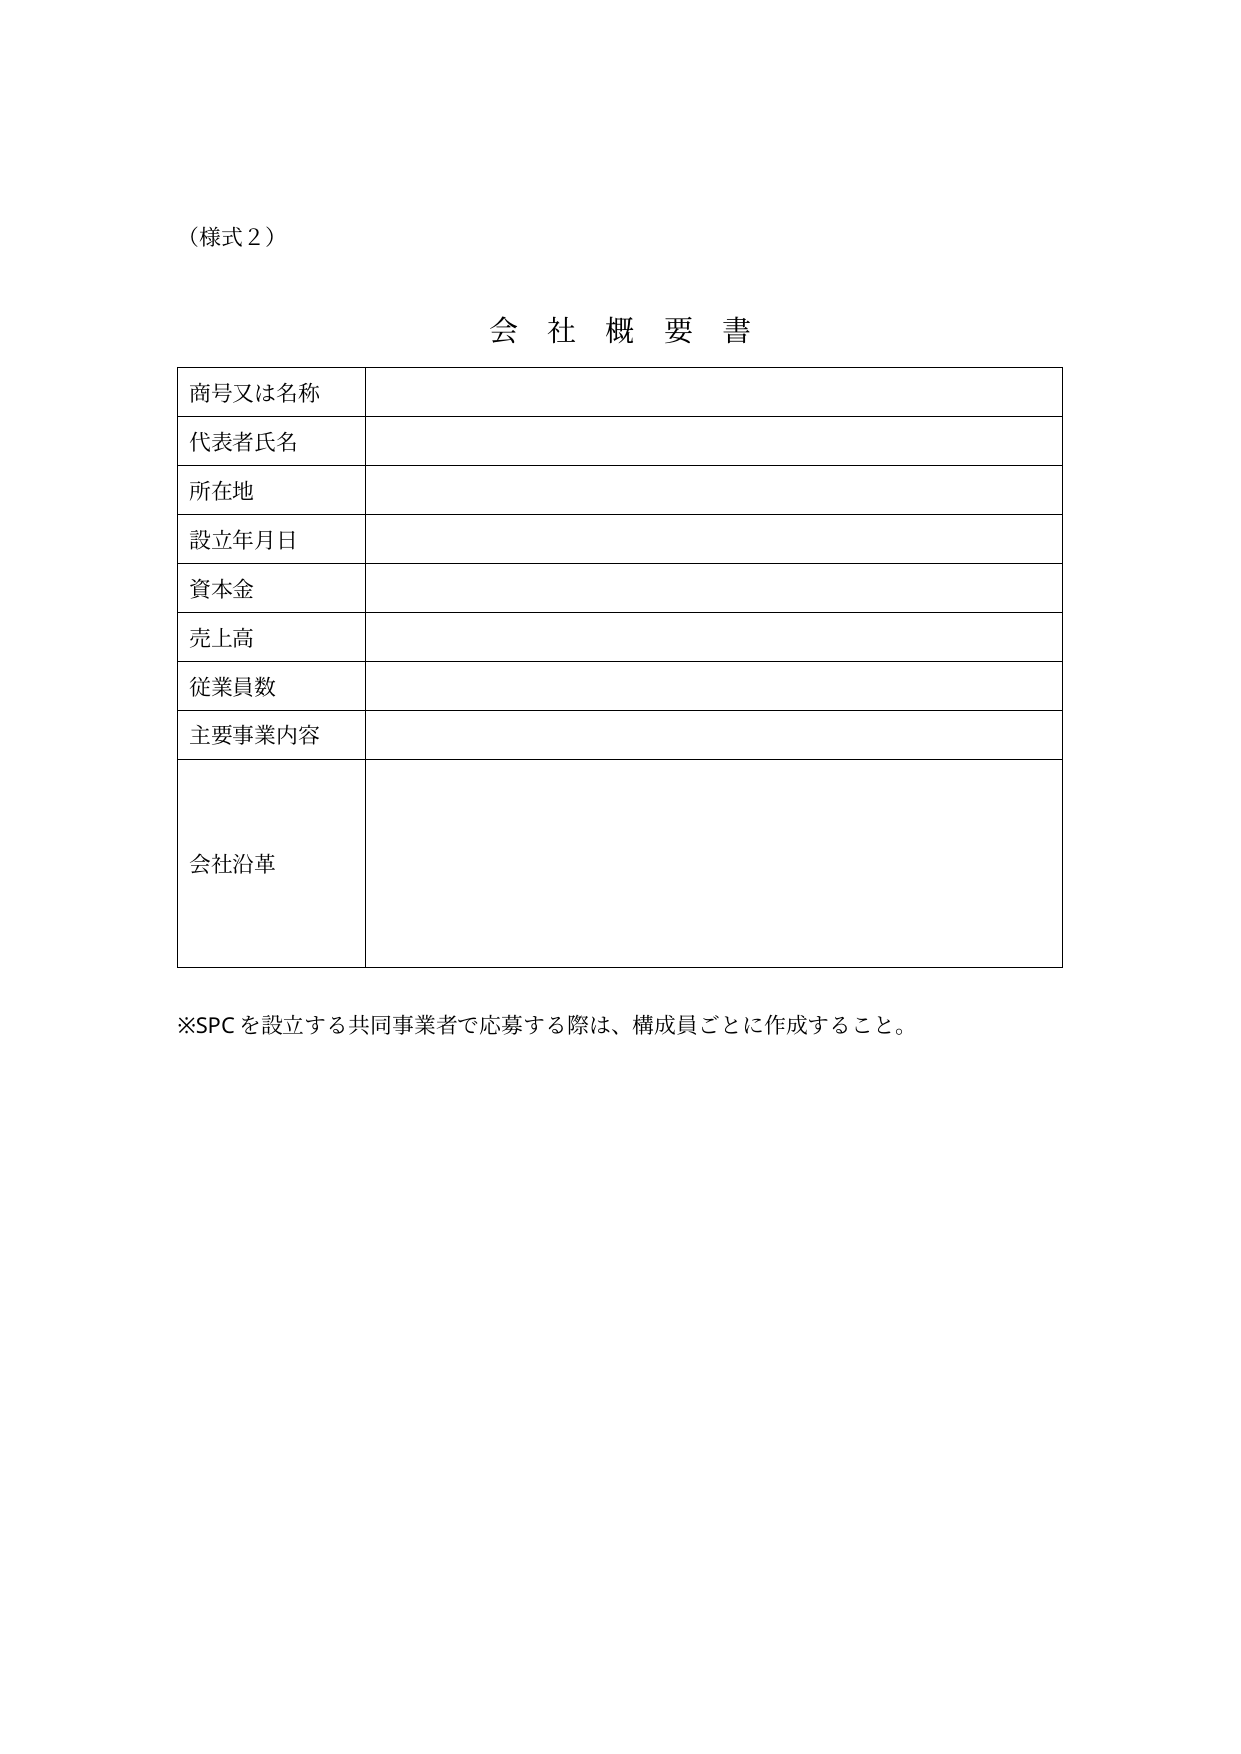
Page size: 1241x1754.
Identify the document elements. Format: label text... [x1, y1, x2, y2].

text （様式２） [177, 217, 1063, 254]
table_cell [366, 417, 1062, 465]
table_cell [366, 564, 1062, 612]
table_cell 会社沿革 [178, 760, 365, 967]
table_cell 所在地 [178, 466, 365, 514]
text 会 社 概 要 書 [177, 292, 1063, 367]
table_cell [366, 662, 1062, 709]
table_cell 主要事業内容 [178, 711, 365, 758]
table_header [366, 368, 1062, 416]
table_cell [366, 613, 1062, 661]
table_cell 資本金 [178, 564, 365, 612]
text ※SPCを設立する共同事業者で応募する際は、構成員ごとに作成すること。 [177, 1005, 1063, 1043]
table_cell [366, 466, 1062, 514]
table_cell [366, 711, 1062, 758]
table_cell 代表者氏名 [178, 417, 365, 465]
table_cell 従業員数 [178, 662, 365, 709]
table_cell 売上高 [178, 613, 365, 661]
table_cell [366, 515, 1062, 563]
table_cell 設立年月日 [178, 515, 365, 563]
table_header 商号又は名称 [178, 368, 365, 416]
table_cell [366, 760, 1062, 967]
